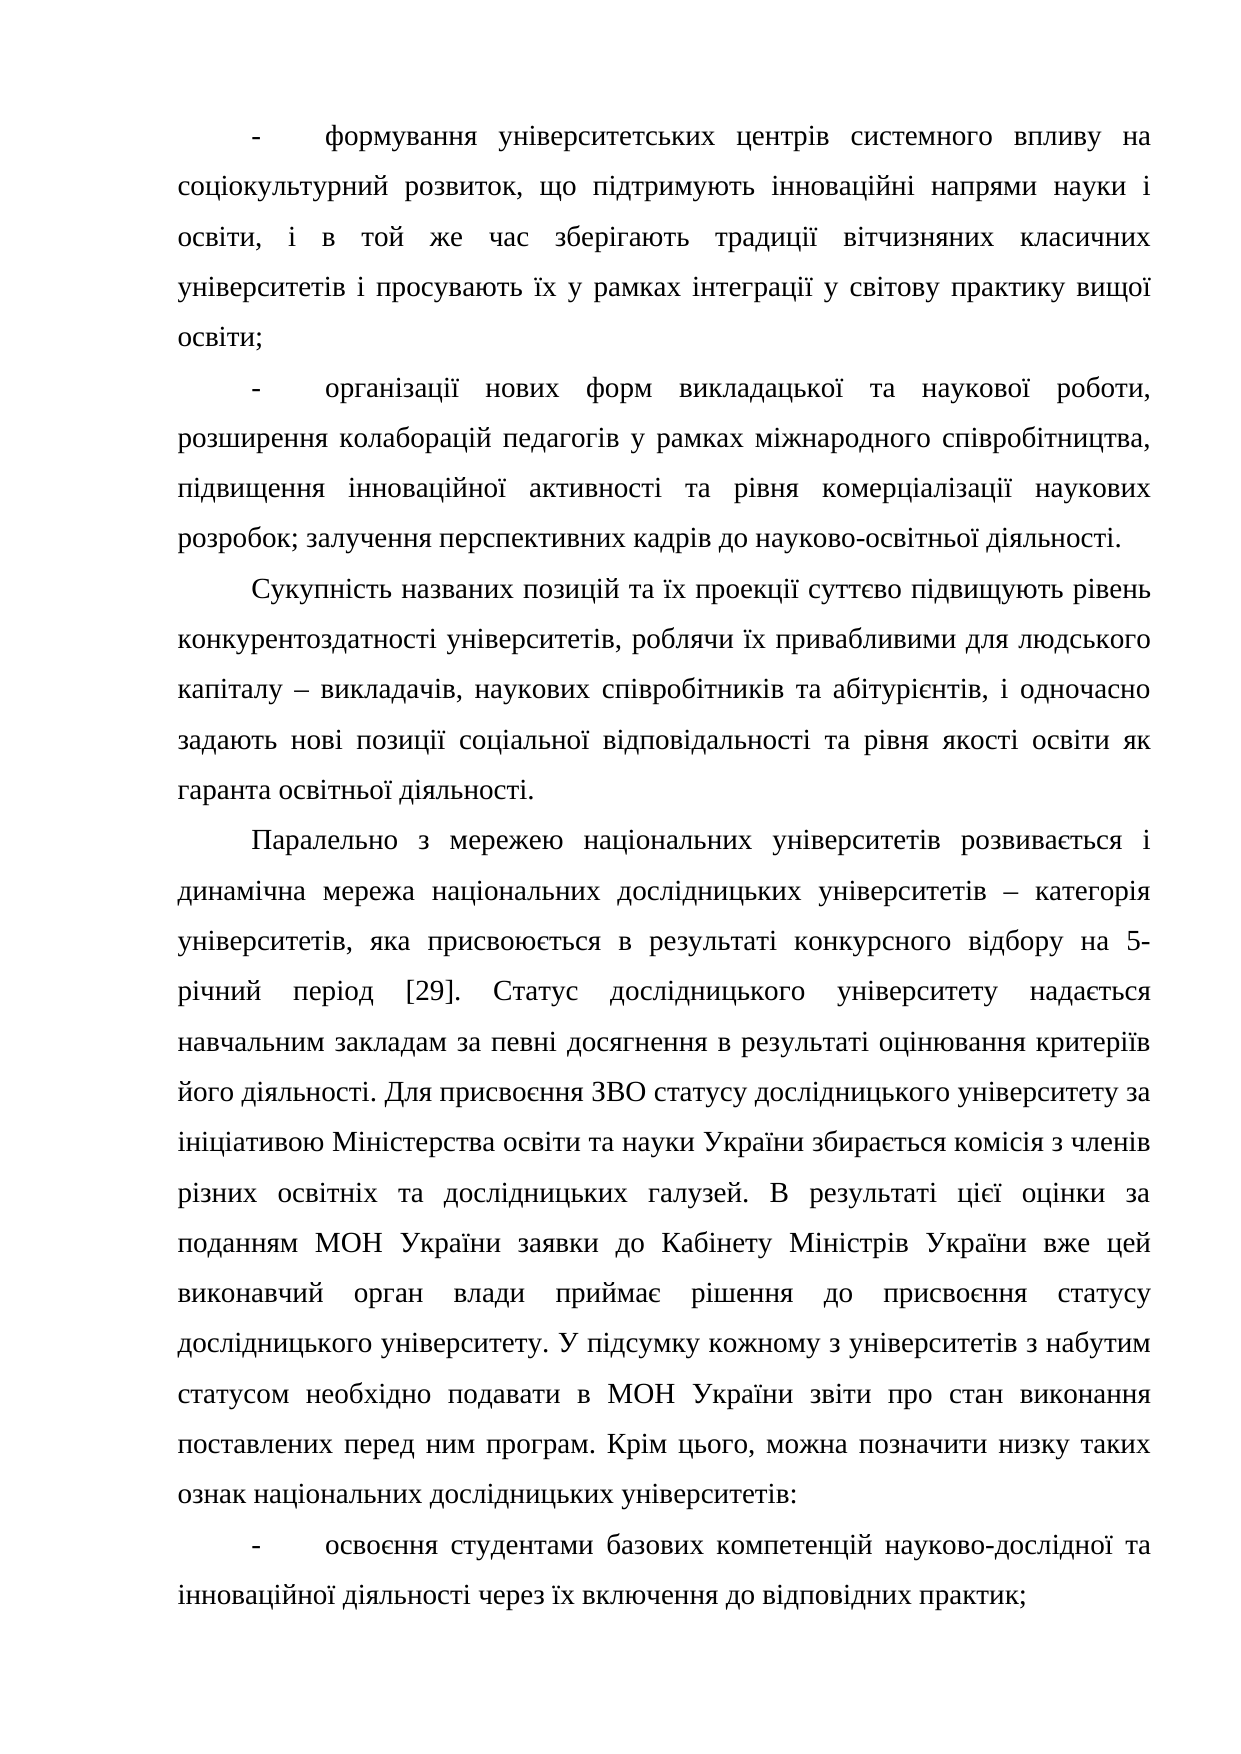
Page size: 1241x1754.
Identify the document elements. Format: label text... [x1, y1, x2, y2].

text Паралельно з мережею національних університетів розвивається і динамічна мережа національних дослідницьких університетів – категорія університетів, яка присвоюється в результаті конкурсного відбору на 5- річний період [29]. Статус дослідницького університету надається навчальним закладам за певні досягнення в результаті оцінювання критеріїв його діяльності. Для присвоєння ЗВО статусу дослідницького університету за ініціативою Міністерства освіти та науки України збирається комісія з членів різних освітніх та дослідницьких галузей. В результаті цієї оцінки за поданням МОН України заявки до Кабінету Міністрів України вже цей виконавчий орган влади приймає рішення до присвоєння статусу дослідницького університету. У підсумку кожному з університетів з набутим статусом необхідно подавати в МОН України звіти про стан виконання поставлених перед ним програм. Крім цього, можна позначити низку таких ознак національних дослідницьких університетів: [177, 822, 1152, 1510]
text Сукупність названих позицій та їх проекції суттєво підвищують рівень конкурентоздатності університетів, роблячи їх привабливими для людського капіталу – викладачів, наукових співробітників та абітурієнтів, і одночасно задають нові позиції соціальної відповідальності та рівня якості освіти як гаранта освітньої діяльності. [177, 571, 1152, 806]
text - формування університетських центрів системного впливу на соціокультурний розвиток, що підтримують інноваційні напрями науки і освіти, і в той же час зберігають традиції вітчизняних класичних університетів і просувають їх у рамках інтеграції у світову практику вищої освіти; [177, 118, 1152, 353]
text - освоєння студентами базових компетенцій науково-дослідної та інноваційної діяльності через їх включення до відповідних практик; [177, 1527, 1152, 1611]
text - організації нових форм викладацької та наукової роботи, розширення колаборацій педагогів у рамках міжнародного співробітництва, підвищення інноваційної активності та рівня комерціалізації наукових розробок; залучення перспективних кадрів до науково-освітньої діяльності. [177, 370, 1152, 554]
